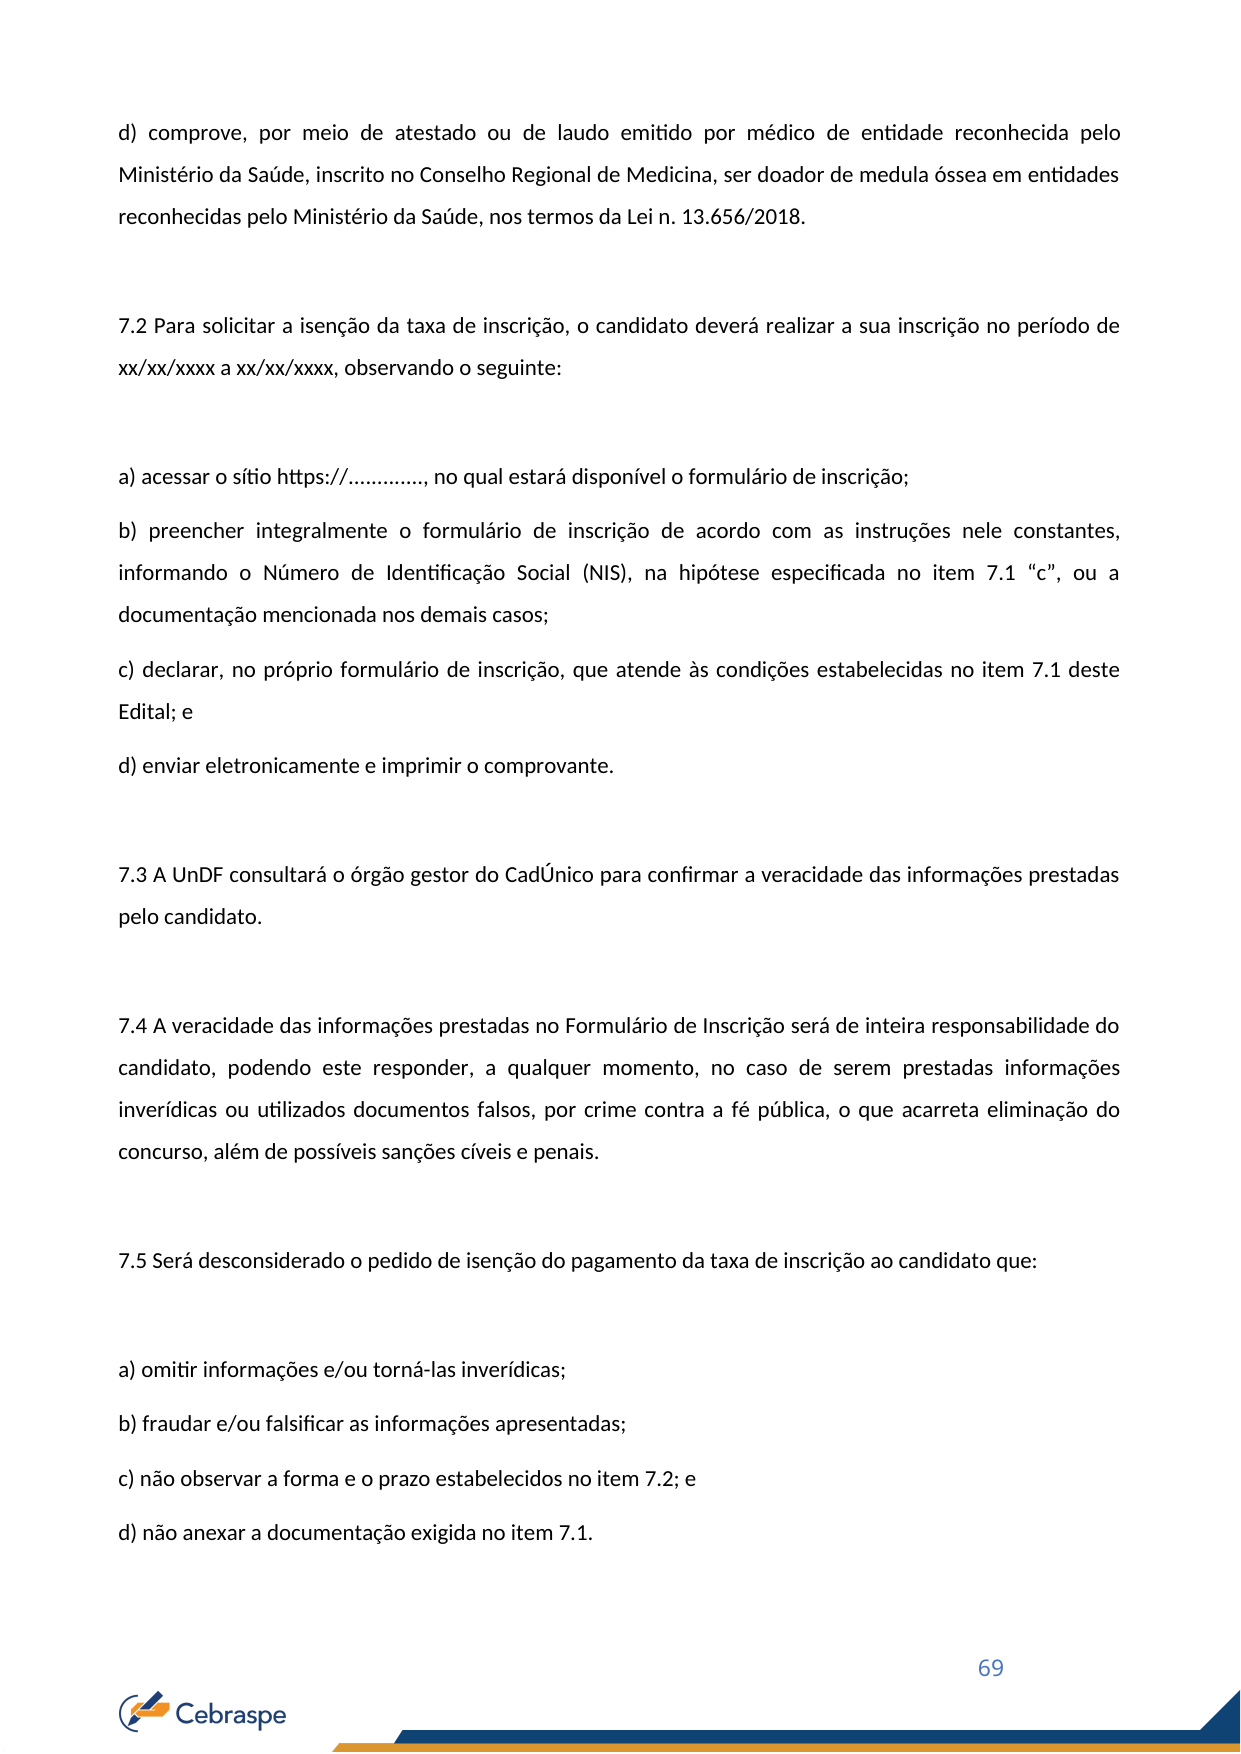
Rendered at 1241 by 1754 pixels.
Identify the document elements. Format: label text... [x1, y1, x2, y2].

text b) preencher integralmente o formulário de inscrição de acordo com as instruções nele constantes, informando o Número de Identificação Social (NIS), na hipótese especificada no item 7.1 “c”, ou a documentação mencionada nos demais casos; [118, 516, 1122, 628]
text d) comprove, por meio de atestado ou de laudo emitido por médico de entidade reconhecida pelo Ministério da Saúde, inscrito no Conselho Regional de Medicina, ser doador de medula óssea em entidades reconhecidas pelo Ministério da Saúde, nos termos da Lei n. 13.656/2018. [118, 118, 1122, 230]
picture [0, 1659, 1241, 1752]
text a) omitir informações e/ou torná-las inverídicas; [118, 1355, 1122, 1383]
text 7.5 Será desconsiderado o pedido de isenção do pagamento da taxa de inscrição ao candidato que: [118, 1246, 1122, 1274]
text a) acessar o sítio https://............., no qual estará disponível o formulário de inscrição; [118, 462, 1122, 490]
text c) declarar, no próprio formulário de inscrição, que atende às condições estabelecidas no item 7.1 deste Edital; e [118, 655, 1122, 725]
text b) fraudar e/ou falsificar as informações apresentadas; [118, 1409, 1122, 1438]
text d) enviar eletronicamente e imprimir o comprovante. [118, 751, 1122, 779]
text 7.3 A UnDF consultará o órgão gestor do CadÚnico para confirmar a veracidade das informações prestadas pelo candidato. [118, 860, 1122, 930]
text c) não observar a forma e o prazo estabelecidos no item 7.2; e [118, 1464, 1122, 1492]
text d) não anexar a documentação exigida no item 7.1. [118, 1518, 1122, 1547]
text 7.4 A veracidade das informações prestadas no Formulário de Inscrição será de inteira responsabilidade do candidato, podendo este responder, a qualquer momento, no caso de serem prestadas informações inverídicas ou utilizados documentos falsos, por crime contra a fé pública, o que acarreta eliminação do concurso, além de possíveis sanções cíveis e penais. [118, 1011, 1122, 1165]
text 7.2 Para solicitar a isenção da taxa de inscrição, o candidato deverá realizar a sua inscrição no período de xx/xx/xxxx a xx/xx/xxxx, observando o seguinte: [118, 311, 1122, 381]
